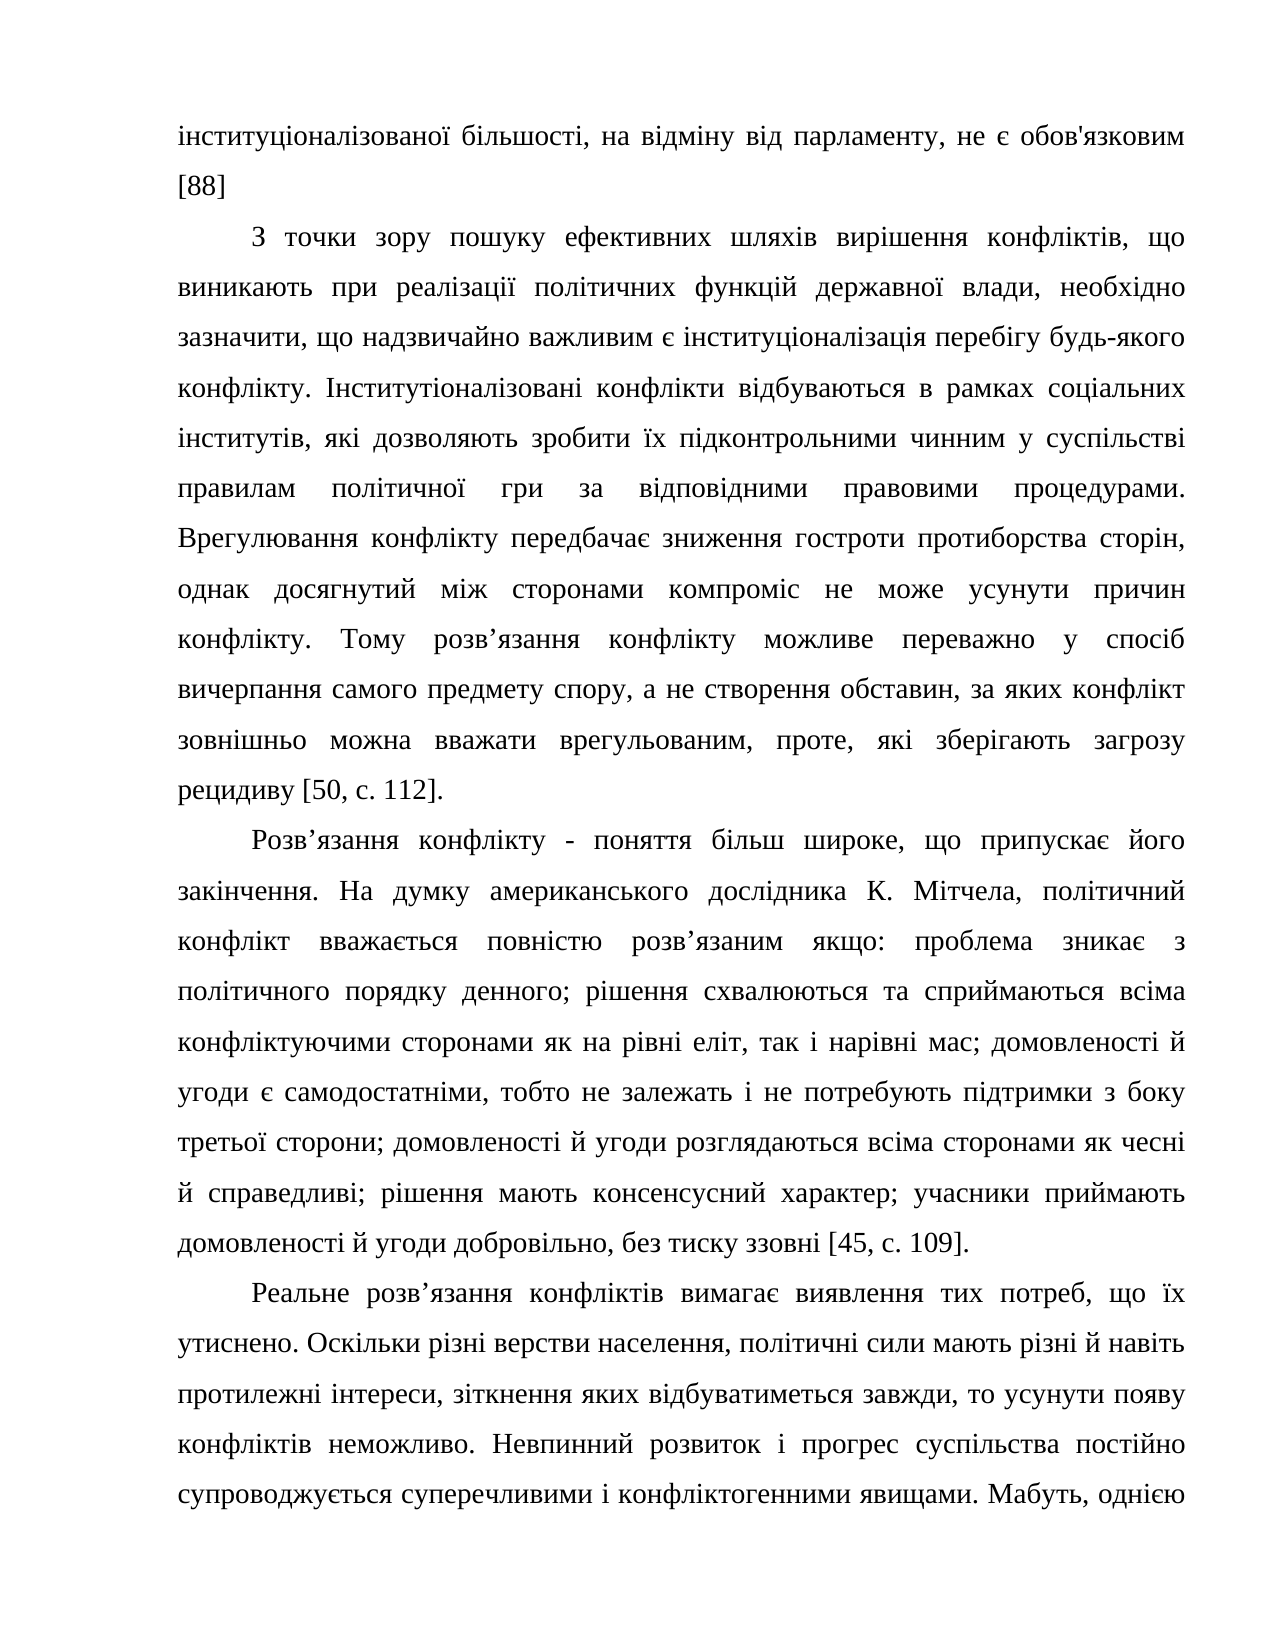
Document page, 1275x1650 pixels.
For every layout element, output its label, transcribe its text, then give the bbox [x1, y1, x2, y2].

text З точки зору пошуку ефективних шляхів вирішення конфліктів, що виникають при реалізації політичних функцій державної влади, необхідно зазначити, що надзвичайно важливим є інституціоналізація перебігу будь-якого конфлікту. Інститутіоналізовані конфлікти відбуваються в рамках соціальних інститутів, які дозволяють зробити їх підконтрольними чинним у суспільстві правилам політичної гри за відповідними правовими процедурами. Врегулювання конфлікту передбачає зниження гостроти протиборства сторін, однак досягнутий між сторонами компроміс не може усунути причин конфлікту. Тому розв’язання конфлікту можливе переважно у спосіб вичерпання самого предмету спору, а не створення обставин, за яких конфлікт зовнішньо можна вважати врегульованим, проте, які зберігають загрозу рецидиву [50, с. 112]. [177, 219, 1186, 806]
text Розв’язання конфлікту - поняття більш широке, що припускає його закінчення. На думку американського дослідника К. Мітчела, політичний конфлікт вважається повністю розв’язаним якщо: проблема зникає з політичного порядку денного; рішення схвалюються та сприймаються всіма конфліктуючими сторонами як на рівні еліт, так і нарівні мас; домовленості й угоди є самодостатніми, тобто не залежать і не потребують підтримки з боку третьої сторони; домовленості й угоди розглядаються всіма сторонами як чесні й справедливі; рішення мають консенсусний характер; учасники приймають домовленості й угоди добровільно, без тиску ззовні [45, с. 109]. [177, 822, 1186, 1258]
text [177, 118, 1186, 202]
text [177, 1275, 1186, 1510]
